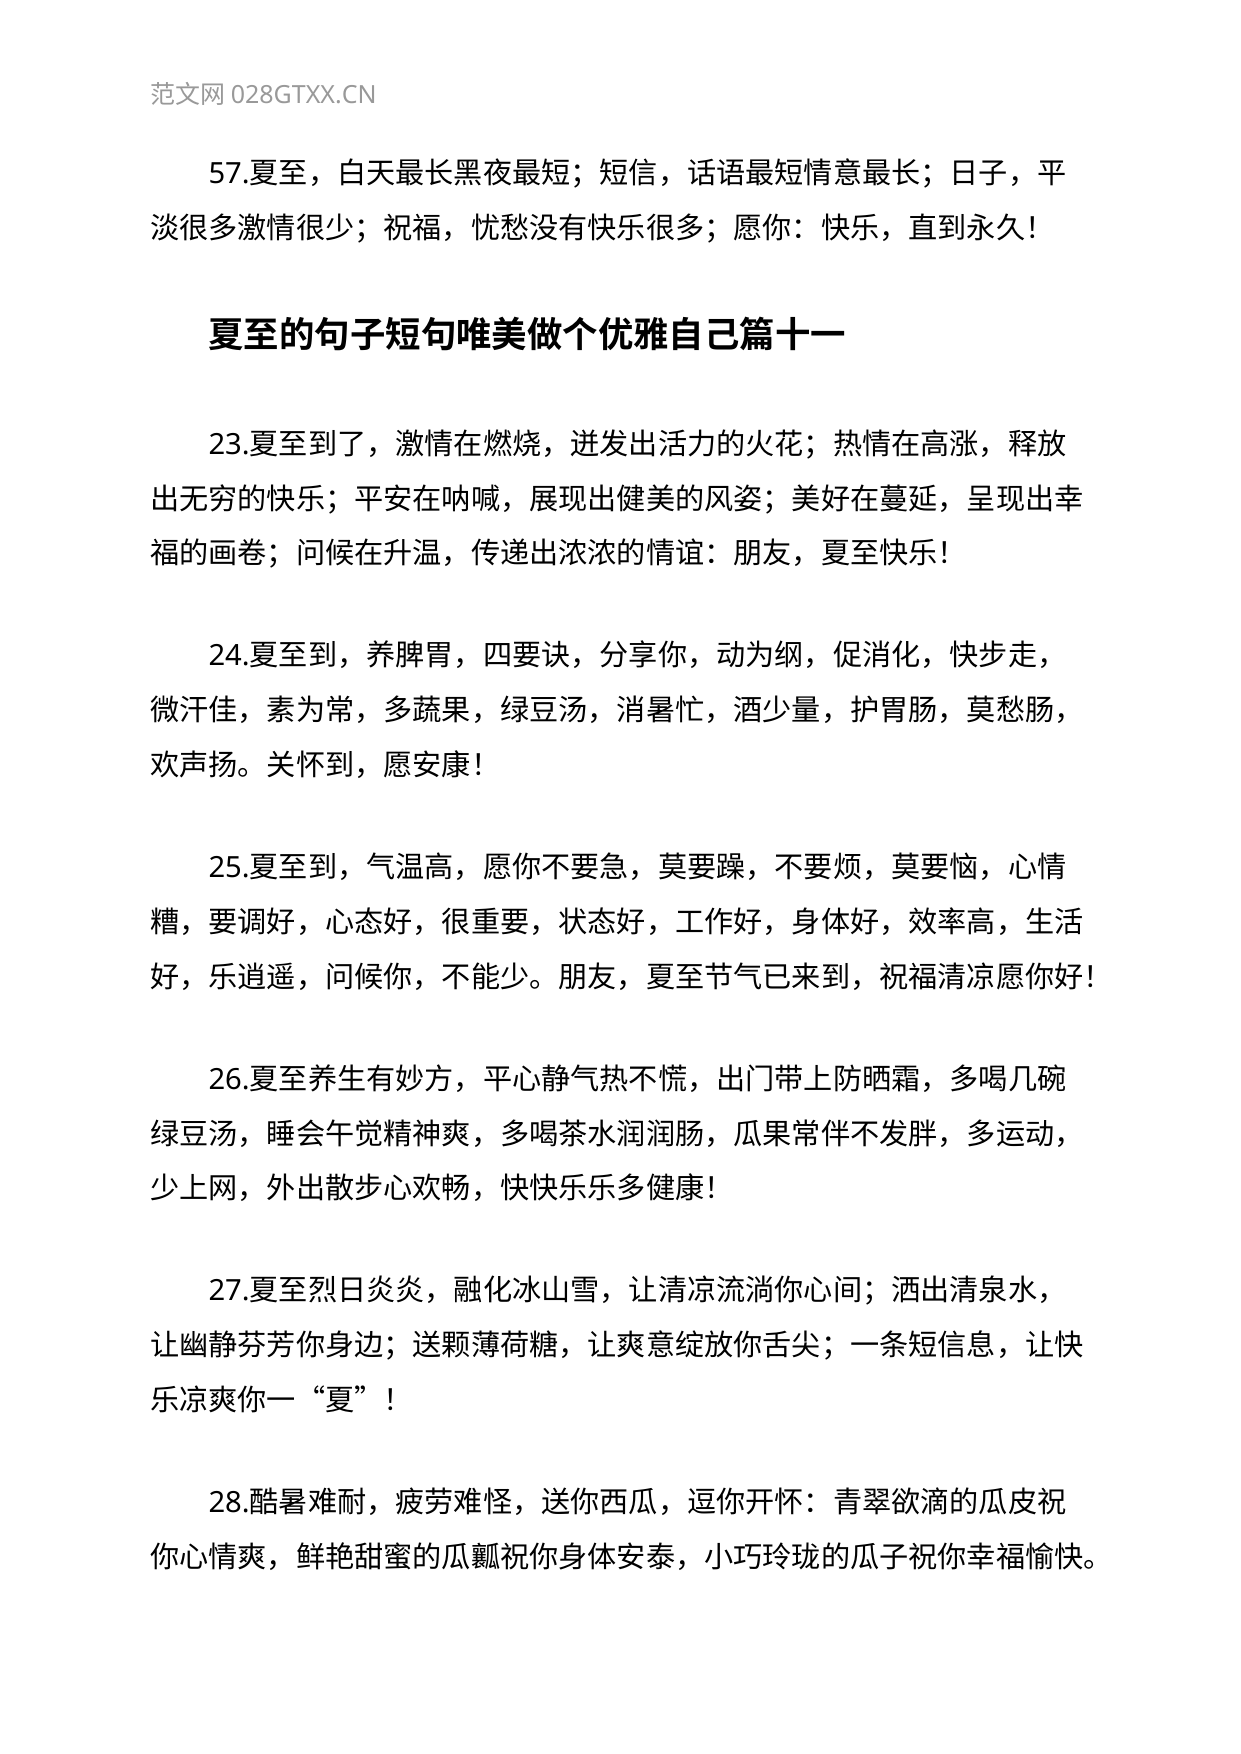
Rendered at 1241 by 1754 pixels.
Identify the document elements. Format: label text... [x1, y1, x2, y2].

text 夏至的句子短句唯美做个优雅自己篇十一 [150, 307, 1090, 358]
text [150, 1478, 1090, 1576]
text 27.夏至烈日炎炎，融化冰山雪，让清凉流淌你心间；洒出清泉水，让幽静芬芳你身边；送颗薄荷糖，让爽意绽放你舌尖；一条短信息，让快乐凉爽你一“夏”！ [150, 1267, 1090, 1419]
text 57.夏至，白天最长黑夜最短；短信，话语最短情意最长；日子，平淡很多激情很少；祝福，忧愁没有快乐很多；愿你：快乐，直到永久！ [150, 150, 1090, 247]
text 26.夏至养生有妙方，平心静气热不慌，出门带上防晒霜，多喝几碗绿豆汤，睡会午觉精神爽，多喝茶水润润肠，瓜果常伴不发胖，多运动，少上网，外出散步心欢畅，快快乐乐多健康！ [150, 1055, 1090, 1207]
text 25.夏至到，气温高，愿你不要急，莫要躁，不要烦，莫要恼，心情糟，要调好，心态好，很重要，状态好，工作好，身体好，效率高，生活好，乐逍遥，问候你，不能少。朋友，夏至节气已来到，祝福清凉愿你好！ [150, 843, 1090, 996]
text 23.夏至到了，激情在燃烧，迸发出活力的火花；热情在高涨，释放出无穷的快乐；平安在呐喊，展现出健美的风姿；美好在蔓延，呈现出幸福的画卷；问候在升温，传递出浓浓的情谊：朋友，夏至快乐！ [150, 420, 1090, 572]
text 24.夏至到，养脾胃，四要诀，分享你，动为纲，促消化，快步走，微汗佳，素为常，多蔬果，绿豆汤，消暑忙，酒少量，护胃肠，莫愁肠，欢声扬。关怀到，愿安康！ [150, 632, 1090, 784]
